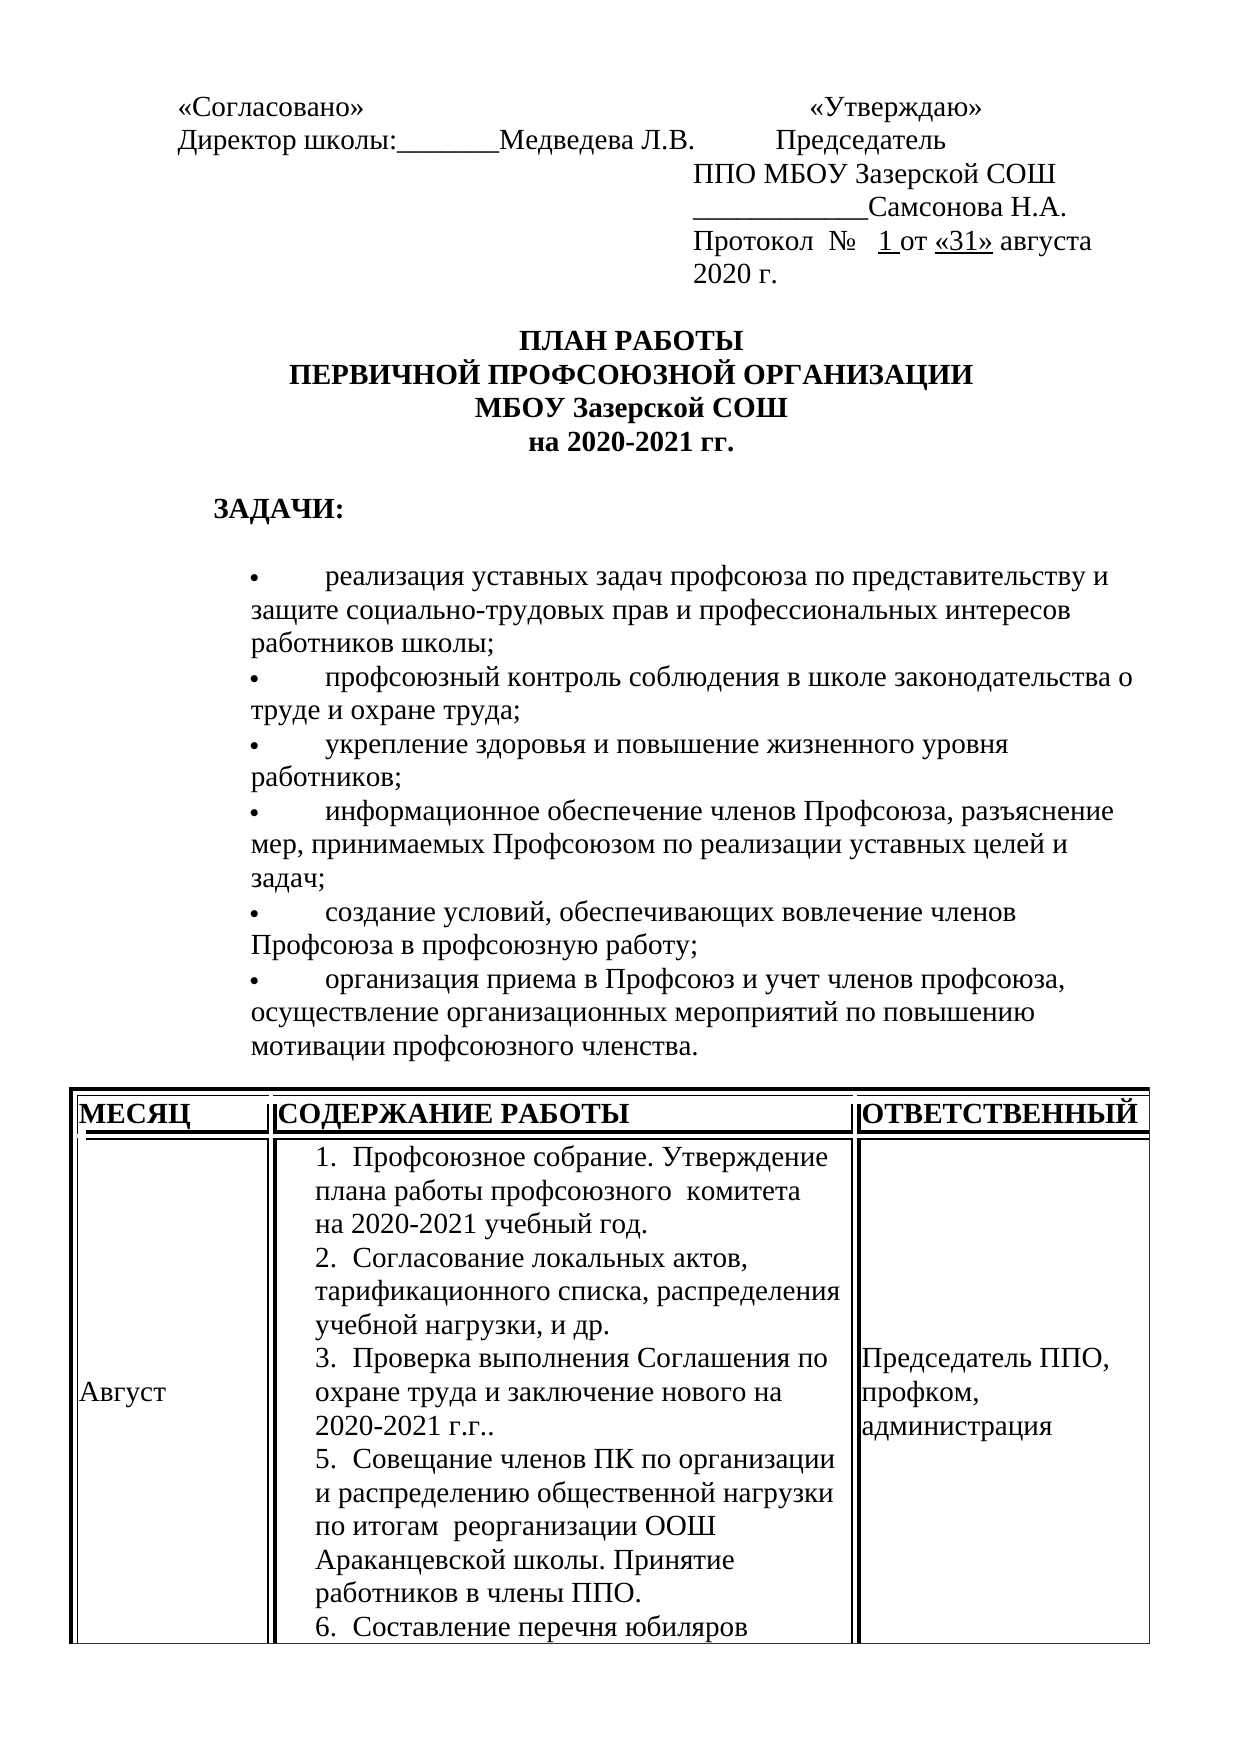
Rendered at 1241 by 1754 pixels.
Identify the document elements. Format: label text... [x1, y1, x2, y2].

table_cell Председатель ППО, профком, администрация [861, 1140, 1149, 1642]
table_cell Август [73, 1130, 272, 1642]
list организация приема в Профсоюз и учет членов профсоюза, осуществление организационных мероприятий по повышению мотивации профсоюзного членства. [251, 961, 1152, 1061]
text на 2020-2021 гг. [118, 424, 1152, 458]
text «Согласовано» «Утверждаю» Директор школы:_______Медведева Л.В. Председатель [177, 89, 1152, 156]
table_header ОТВЕТСТВЕННЫЙ [856, 1096, 1149, 1130]
text ППО МБОУ Зазерской СОШ ____________Самсонова Н.А. [693, 156, 1152, 223]
table_header СОДЕРЖАНИЕ РАБОТЫ [272, 1091, 856, 1130]
table_cell Профсоюзное собрание. Утверждение плана работы профсоюзного комитета на 2020-2021 учебный год. Согласование локальных актов, тарификационного списка, распределения учебной нагрузки, и др. Проверка выполнения Соглашения по охране труда и заключение нового на 2020-2021 г.г.. Совещание членов ПК по организации и распределению общественной нагрузки по итогам реорганизации ООШ Араканцевской школы. Принятие работников в члены ППО. Составление перечня юбиляров [272, 1130, 856, 1642]
list информационное обеспечение членов Профсоюза, разъяснение мер, принимаемых Профсоюзом по реализации уставных целей и задач; [251, 793, 1152, 894]
text ЗАДАЧИ: [177, 491, 1152, 525]
text ПЕРВИЧНОЙ ПРОФСОЮЗНОЙ ОРГАНИЗАЦИИ [118, 357, 1152, 391]
text Протокол № 1 от «31» августа 2020 г. [693, 223, 1152, 290]
list реализация уставных задач профсоюза по представительству и защите социально-трудовых прав и профессиональных интересов работников школы; [251, 558, 1152, 659]
list профсоюзный контроль соблюдения в школе законодательства о труде и охране труда; [251, 659, 1152, 726]
text МБОУ Зазерской СОШ [118, 391, 1152, 424]
table_header МЕСЯЦ [73, 1091, 272, 1130]
text ПЛАН РАБОТЫ [118, 323, 1152, 357]
list укрепление здоровья и повышение жизненного уровня работников; [251, 726, 1152, 793]
list создание условий, обеспечивающих вовлечение членов Профсоюза в профсоюзную работу; [251, 894, 1152, 961]
